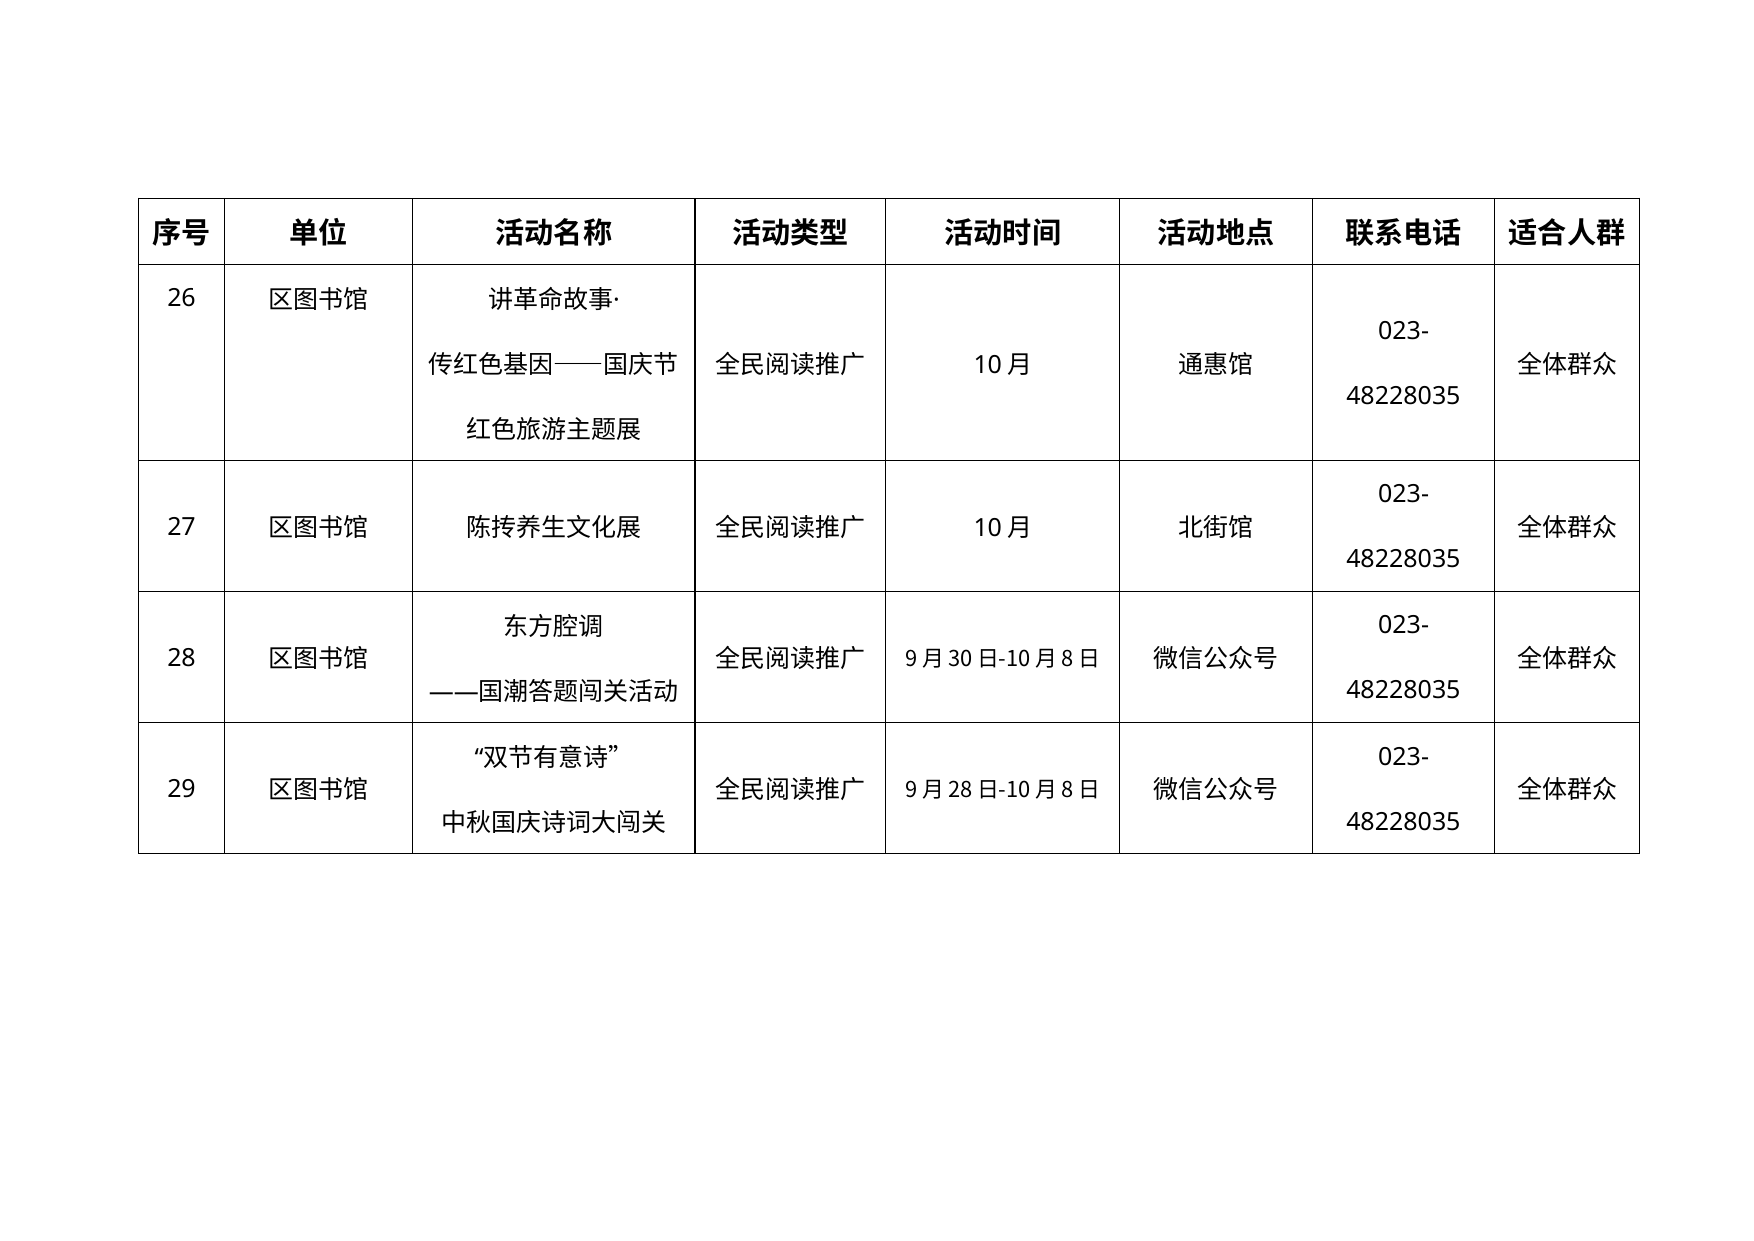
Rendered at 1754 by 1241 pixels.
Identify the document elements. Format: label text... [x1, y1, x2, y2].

table_cell 全民阅读推广 [696, 723, 885, 853]
table_cell 全民阅读推广 [696, 592, 885, 722]
table_header 活动名称 [413, 199, 694, 264]
table_header 单位 [225, 199, 412, 264]
table_cell [139, 265, 224, 460]
table_cell 陈抟养生文化展 [413, 461, 694, 591]
table_header 活动时间 [886, 199, 1119, 264]
table_cell 全体群众 [1495, 592, 1639, 722]
table_cell 区图书馆 [225, 265, 412, 460]
table_cell 全体群众 [1495, 723, 1639, 853]
table_cell 9月28日-10月8日 [886, 723, 1119, 853]
table_cell 东方腔调 ——国潮答题闯关活动 [413, 592, 694, 722]
table_cell 023-48228035 [1313, 723, 1494, 853]
table_cell 区图书馆 [225, 723, 412, 853]
table_cell 北街馆 [1120, 461, 1312, 591]
table_header 活动类型 [696, 199, 885, 264]
table_cell 10月 [886, 265, 1119, 460]
table_cell 全体群众 [1495, 265, 1639, 460]
table_cell 微信公众号 [1120, 592, 1312, 722]
table_cell 9月30日-10月8日 [886, 592, 1119, 722]
table_cell 全民阅读推广 [696, 265, 885, 460]
table_cell 通惠馆 [1120, 265, 1312, 460]
table_cell [139, 723, 224, 853]
table_header 活动地点 [1120, 199, 1312, 264]
table_cell 023-48228035 [1313, 592, 1494, 722]
table_cell 023-48228035 [1313, 265, 1494, 460]
table_cell 微信公众号 [1120, 723, 1312, 853]
table_header 序号 [139, 199, 224, 264]
table_cell “双节有意诗” 中秋国庆诗词大闯关 [413, 723, 694, 853]
table_cell 区图书馆 [225, 592, 412, 722]
table_header 联系电话 [1313, 199, 1494, 264]
table_cell 全民阅读推广 [696, 461, 885, 591]
table_cell [139, 592, 224, 722]
table_cell 10月 [886, 461, 1119, 591]
table_cell 讲革命故事· 传红色基因——国庆节红色旅游主题展 [413, 265, 694, 460]
table_header 适合人群 [1495, 199, 1639, 264]
table_cell 023-48228035 [1313, 461, 1494, 591]
table_cell 全体群众 [1495, 461, 1639, 591]
table_cell 区图书馆 [225, 461, 412, 591]
table_cell [139, 461, 224, 591]
